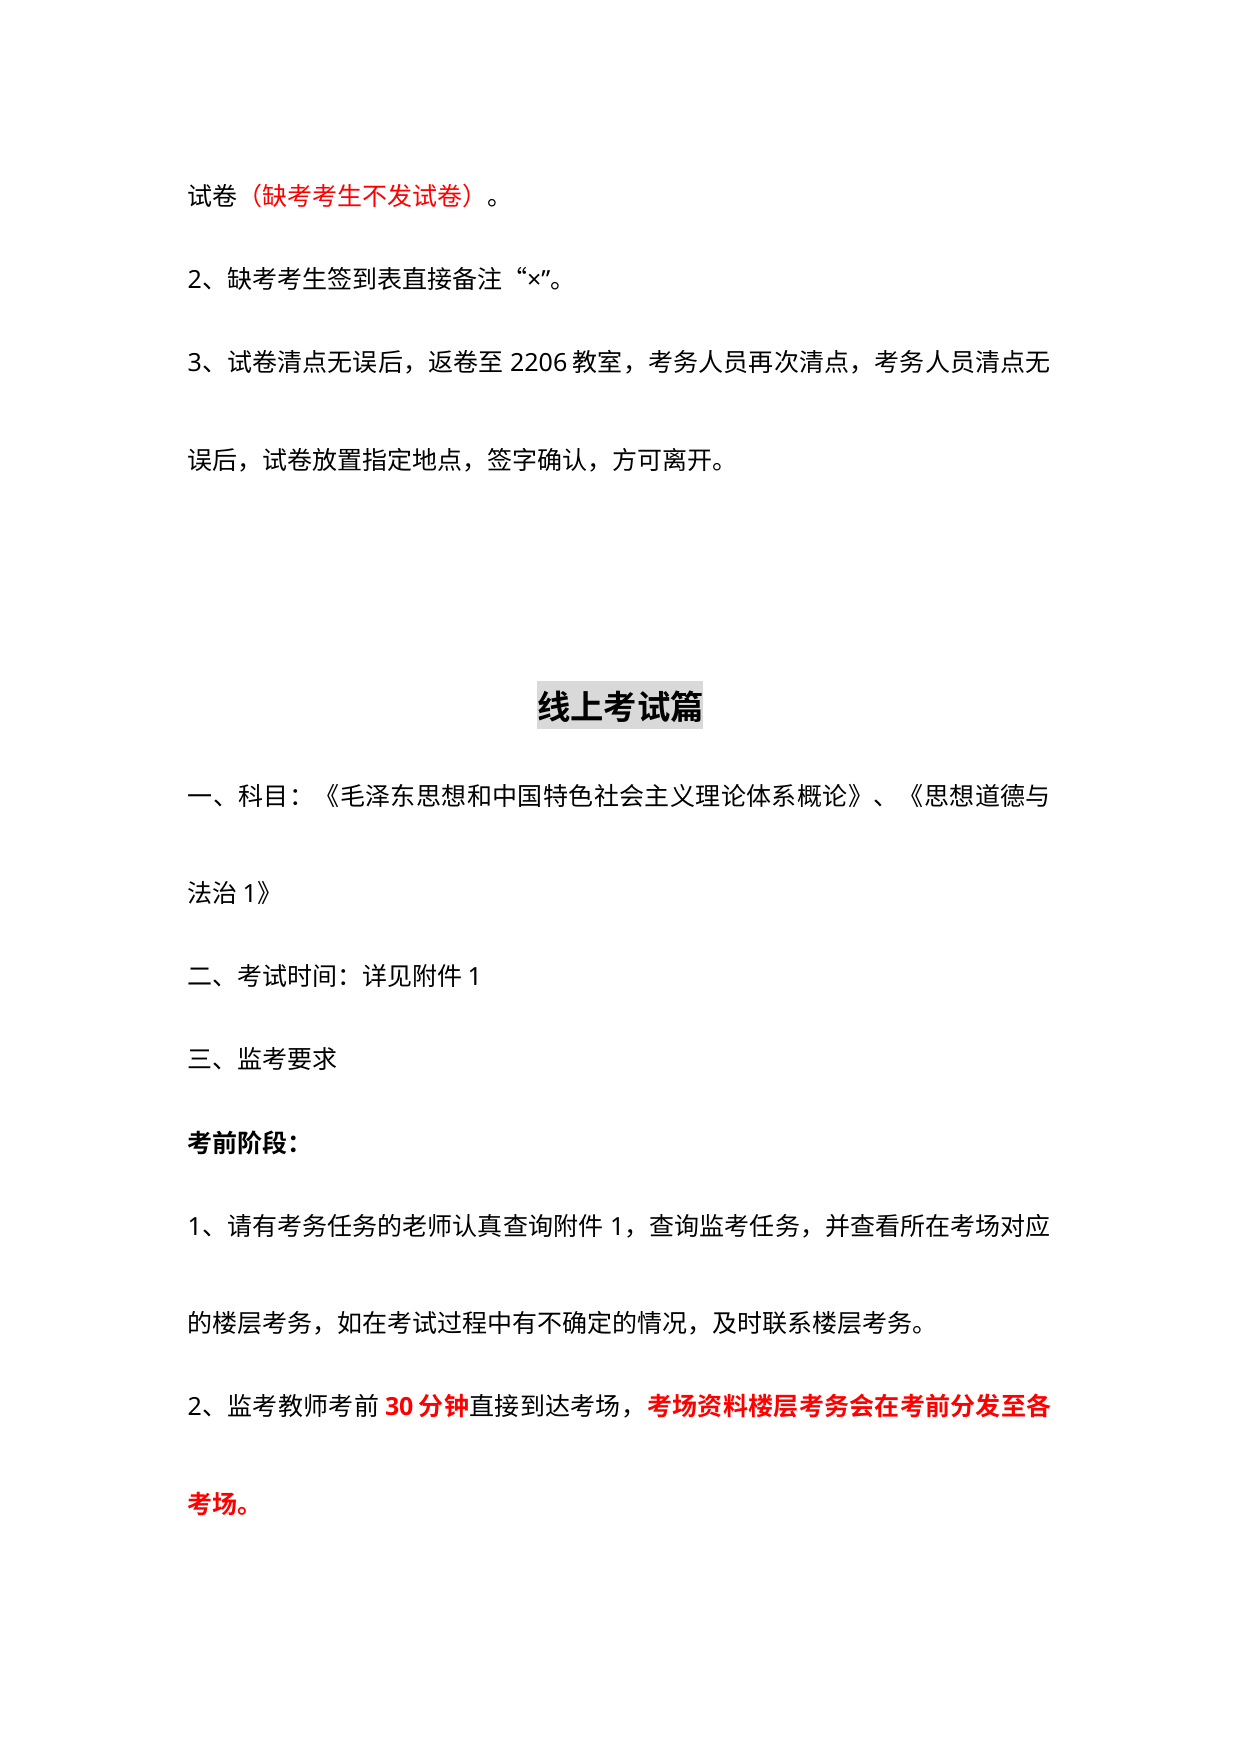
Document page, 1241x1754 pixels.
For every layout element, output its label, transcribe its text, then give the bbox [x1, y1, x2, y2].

list 缺考考生签到表直接备注“×”。 [187, 245, 1053, 310]
text 1、请有考务任务的老师认真查询附件1，查询监考任务，并查看所在考场对应的楼层考务，如在考试过程中有不确定的情况，及时联系楼层考务。 [187, 1192, 1053, 1354]
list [187, 162, 1053, 227]
list 试卷清点无误后，返卷至2206教室，考务人员再次清点，考务人员清点无误后，试卷放置指定地点，签字确认，方可离开。 [187, 328, 1053, 491]
text 线上考试篇 [187, 673, 1053, 738]
text 二、考试时间：详见附件1 [187, 942, 1053, 1007]
text 2、监考教师考前30分钟直接到达考场，考场资料楼层考务会在考前分发至各考场。 [187, 1372, 1053, 1535]
text 考前阶段： [187, 1109, 1053, 1174]
list 一、科目：《毛泽东思想和中国特色社会主义理论体系概论》、《思想道德与法治1》 [187, 762, 1053, 924]
text 三、监考要求 [187, 1026, 1053, 1091]
